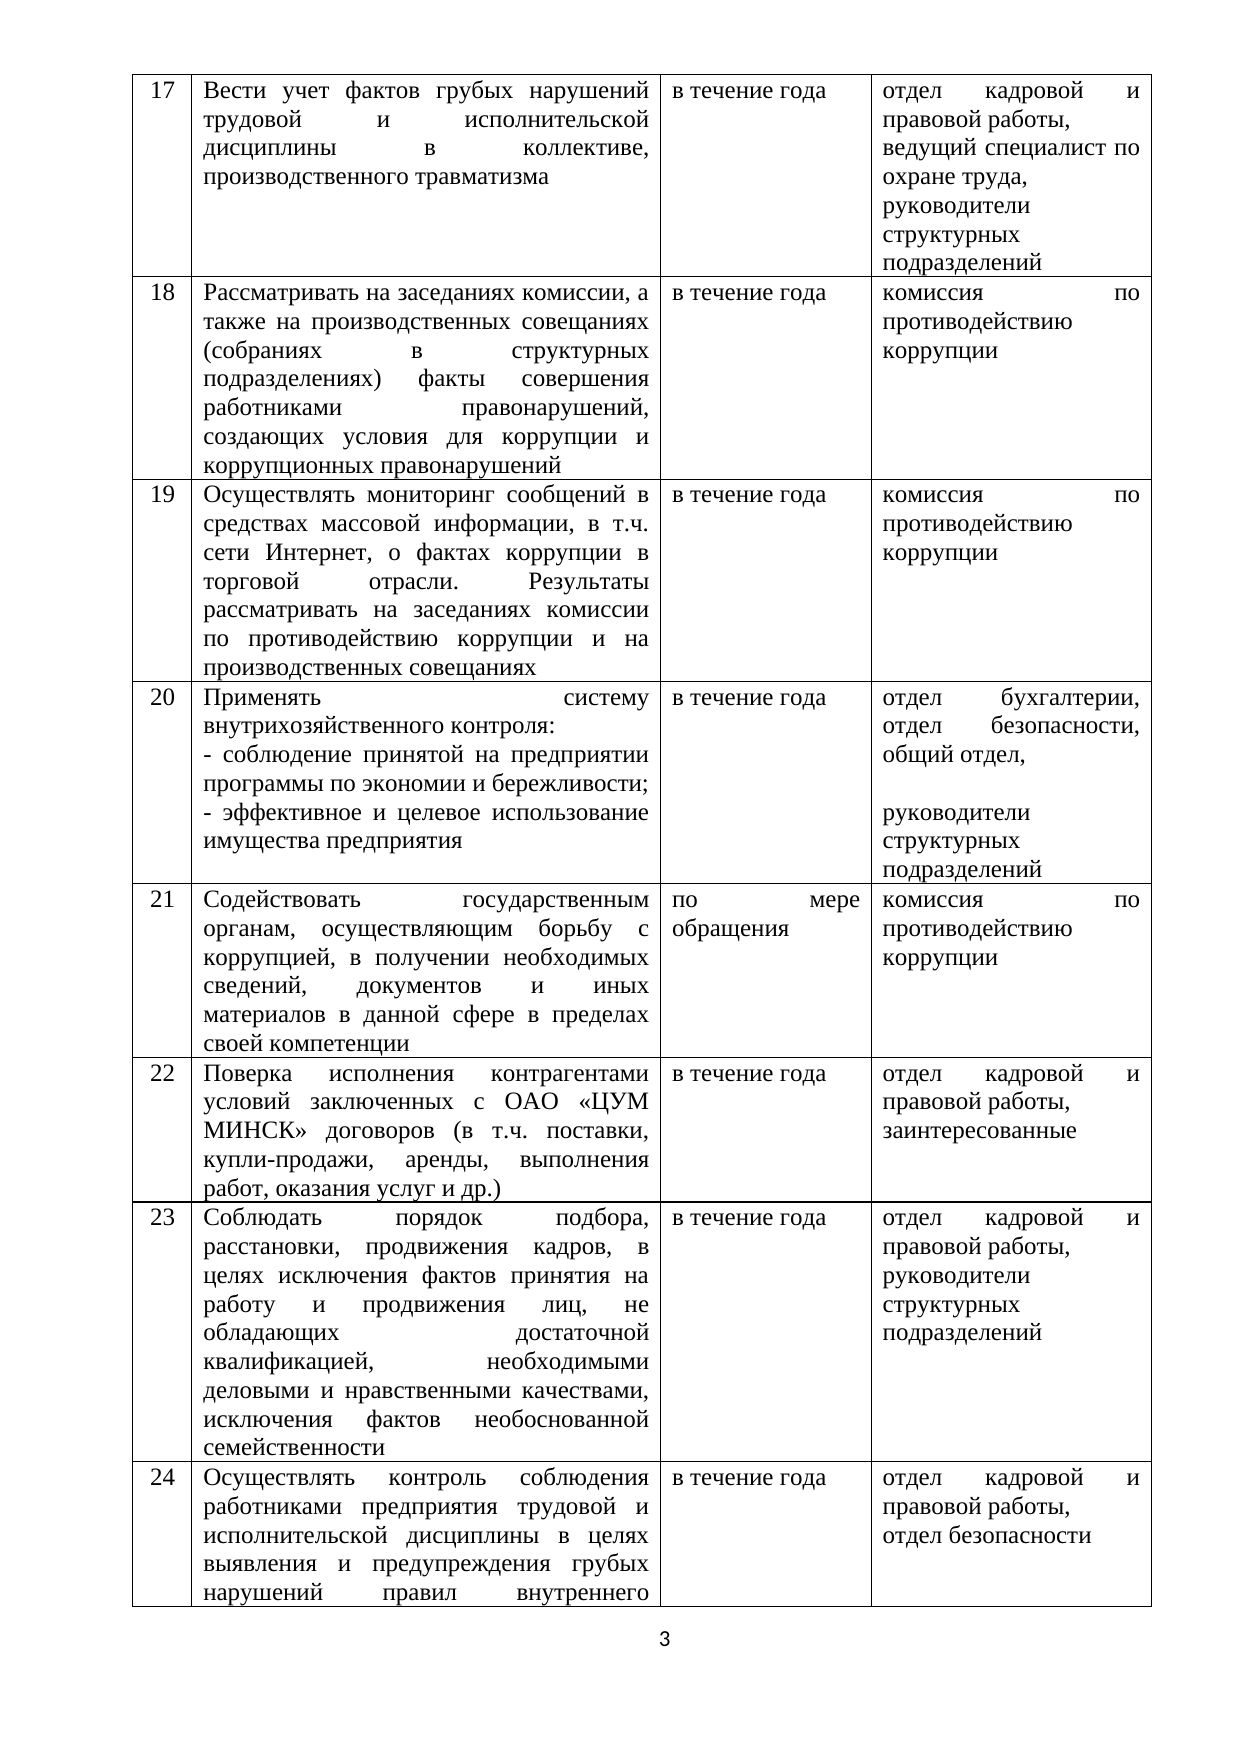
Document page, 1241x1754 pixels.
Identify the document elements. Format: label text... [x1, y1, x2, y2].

table_cell 19 [133, 480, 191, 681]
table_cell 21 [133, 884, 191, 1057]
table_cell отдел кадровой и правовой работы, руководители структурных подразделений [872, 1203, 1151, 1461]
table_cell в течение года [661, 1058, 871, 1201]
table_cell в течение года [661, 682, 871, 883]
table_cell Рассматривать на заседаниях комиссии, а также на производственных совещаниях (собраниях в структурных подразделениях) факты совершения работниками правонарушений, создающих условия для коррупции и коррупционных правонарушений [192, 277, 660, 478]
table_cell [192, 1462, 660, 1606]
table_cell Осуществлять мониторинг сообщений в средствах массовой информации, в т.ч. сети Интернет, о фактах коррупции в торговой отрасли. Результаты рассматривать на заседаниях комиссии по противодействию коррупции и на производственных совещаниях [192, 480, 660, 681]
table_cell 17 [133, 75, 191, 276]
table_cell Содействовать государственным органам, осуществляющим борьбу с коррупцией, в получении необходимых сведений, документов и иных материалов в данной сфере в пределах своей компетенции [192, 884, 660, 1057]
table_cell отдел бухгалтерии, отдел безопасности, общий отдел, руководители структурных подразделений [872, 682, 1151, 883]
table_cell Применять систему внутрихозяйственного контроля: - соблюдение принятой на предприятии программы по экономии и бережливости; - эффективное и целевое использование имущества предприятия [192, 682, 660, 883]
table_cell в течение года [661, 1462, 871, 1606]
table_cell по мере обращения [661, 884, 871, 1057]
table_cell комиссия по противодействию коррупции [872, 884, 1151, 1057]
table_cell 18 [133, 277, 191, 478]
table_cell в течение года [661, 277, 871, 478]
table_cell в течение года [661, 480, 871, 681]
table_cell в течение года [661, 75, 871, 276]
table_cell Вести учет фактов грубых нарушений трудовой и исполнительской дисциплины в коллективе, производственного травматизма [192, 75, 660, 276]
table_cell комиссия по противодействию коррупции [872, 480, 1151, 681]
table_cell Поверка исполнения контрагентами условий заключенных с ОАО «ЦУМ МИНСК» договоров (в т.ч. поставки, купли-продажи, аренды, выполнения работ, оказания услуг и др.) [192, 1058, 660, 1201]
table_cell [872, 1462, 1151, 1606]
table_cell 23 [133, 1203, 191, 1461]
table_cell отдел кадровой и правовой работы, заинтересованные [872, 1058, 1151, 1201]
table_cell комиссия по противодействию коррупции [872, 277, 1151, 478]
table_cell отдел кадровой и правовой работы, ведущий специалист по охране труда, руководители структурных подразделений [872, 75, 1151, 276]
table_cell 22 [133, 1058, 191, 1201]
table_cell в течение года [661, 1203, 871, 1461]
table_cell Соблюдать порядок подбора, расстановки, продвижения кадров, в целях исключения фактов принятия на работу и продвижения лиц, не обладающих достаточной квалификацией, необходимыми деловыми и нравственными качествами, исключения фактов необоснованной семейственности [192, 1203, 660, 1461]
table_cell 20 [133, 682, 191, 883]
table_cell 24 [133, 1462, 191, 1606]
